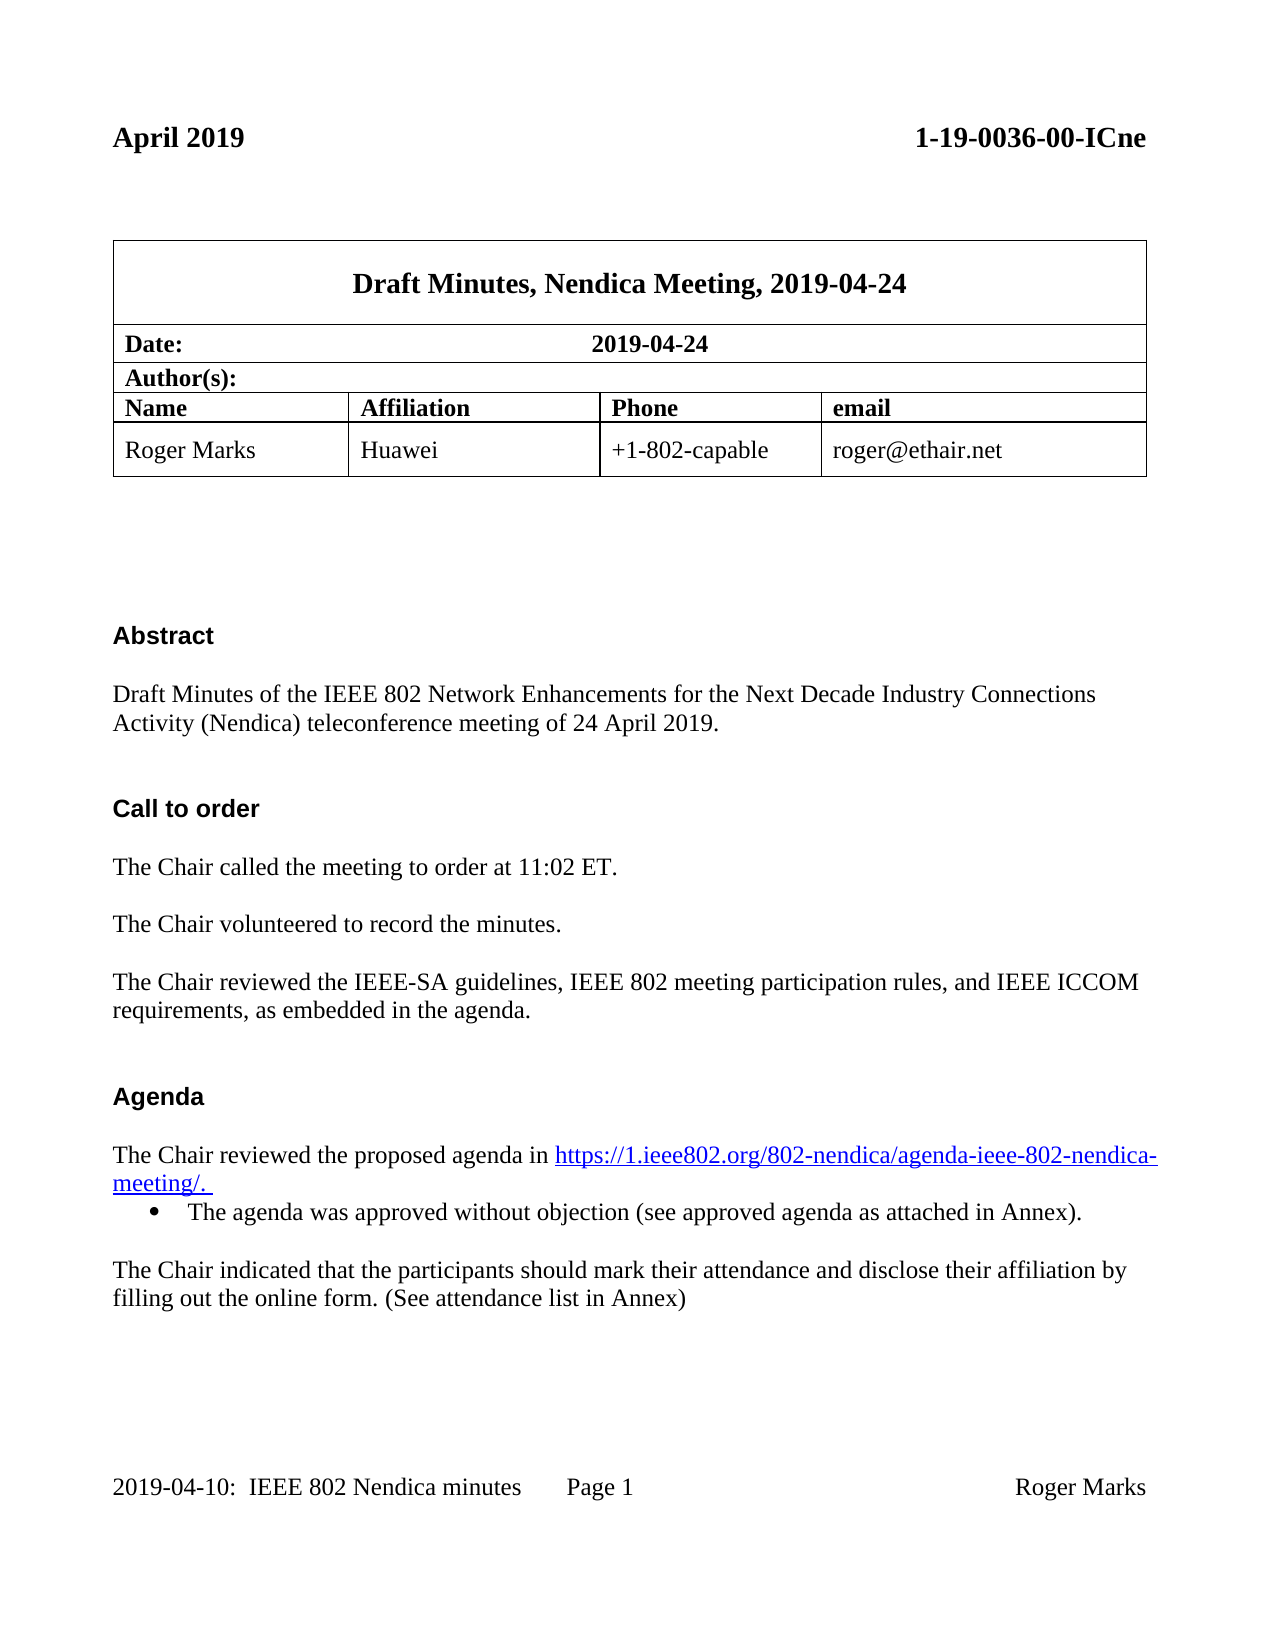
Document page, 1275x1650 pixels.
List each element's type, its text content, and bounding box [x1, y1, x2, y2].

table_cell roger@ethair.net [822, 423, 1146, 476]
table_cell Huawei [349, 423, 599, 476]
text The Chair reviewed the proposed agenda in https://1.ieee802.org/802-nendica/agenda-ieee-802-nendica-meeting/. [112, 1140, 1162, 1197]
subtitle Agenda [112, 1082, 1162, 1111]
table_cell Phone [601, 393, 821, 421]
table_cell Roger Marks [114, 423, 348, 476]
text The Chair volunteered to record the minutes. [112, 909, 1162, 938]
table_cell Author(s): [114, 363, 1146, 392]
table_cell email [822, 393, 1146, 421]
table_cell Affiliation [349, 393, 599, 421]
table_cell Name [114, 393, 348, 421]
table_header Draft Minutes, Nendica Meeting, 2019-04-24 [114, 241, 1146, 324]
list The agenda was approved without objection (see approved agenda as attached in Annex). [150, 1197, 1162, 1226]
table_cell Date: 2019-04-24 [114, 325, 1146, 362]
subtitle Abstract [112, 621, 1162, 650]
text The Chair reviewed the IEEE-SA guidelines, IEEE 802 meeting participation rules, and IEEE ICCOM requirements, as embedded in the agenda. [112, 967, 1162, 1024]
table_cell +1-802-capable [601, 423, 821, 476]
text Draft Minutes of the IEEE 802 Network Enhancements for the Next Decade Industry Connections Activity (Nendica) teleconference meeting of 24 April 2019. [112, 679, 1162, 736]
subtitle Call to order [112, 794, 1162, 823]
text The Chair called the meeting to order at 11:02 ET. [112, 852, 1162, 881]
text The Chair indicated that the participants should mark their attendance and disclose their affiliation by filling out the online form. (See attendance list in Annex) [112, 1255, 1162, 1312]
